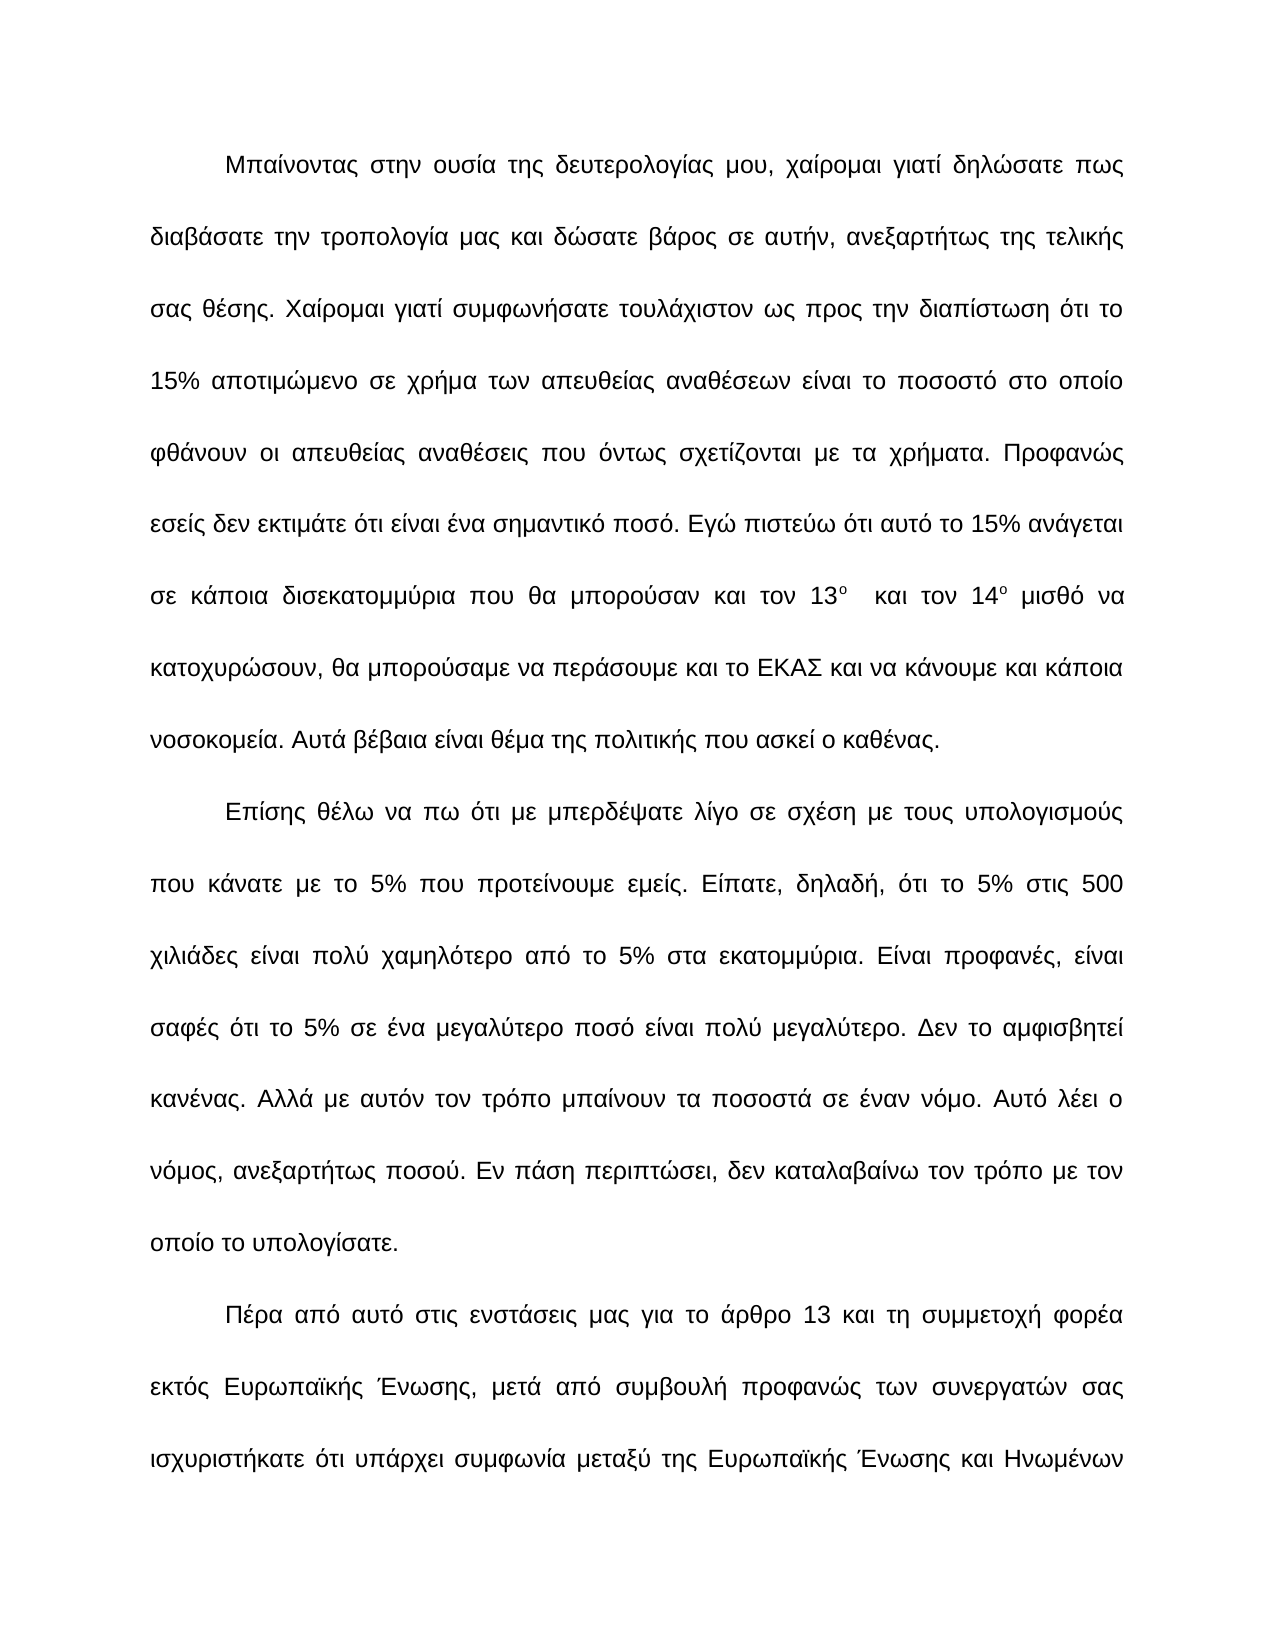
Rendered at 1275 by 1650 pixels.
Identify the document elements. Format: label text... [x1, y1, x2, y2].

text Μπαίνοντας στην ουσία της δευτερολογίας μου, χαίρομαι γιατί δηλώσατε πως διαβάσατε την τροπολογία μας και δώσατε βάρος σε αυτήν, ανεξαρτήτως της τελικής σας θέσης. Χαίρομαι γιατί συμφωνήσατε τουλάχιστον ως προς την διαπίστωση ότι το 15% αποτιμώμενο σε χρήμα των απευθείας αναθέσεων είναι το ποσοστό στο οποίο φθάνουν οι απευθείας αναθέσεις που όντως σχετίζονται με τα χρήματα. Προφανώς εσείς δεν εκτιμάτε ότι είναι ένα σημαντικό ποσό. Εγώ πιστεύω ότι αυτό το 15% ανάγεται σε κάποια δισεκατομμύρια που θα μπορούσαν και τον 13ο και τον 14ο μισθό να κατοχυρώσουν, θα μπορούσαμε να περάσουμε και το ΕΚΑΣ και να κάνουμε και κάποια νοσοκομεία. Αυτά βέβαια είναι θέμα της πολιτικής που ασκεί ο καθένας. [150, 150, 1125, 754]
text Επίσης θέλω να πω ότι με μπερδέψατε λίγο σε σχέση με τους υπολογισμούς που κάνατε με το 5% που προτείνουμε εμείς. Είπατε, δηλαδή, ότι το 5% στις 500 χιλιάδες είναι πολύ χαμηλότερο από το 5% στα εκατομμύρια. Είναι προφανές, είναι σαφές ότι το 5% σε ένα μεγαλύτερο ποσό είναι πολύ μεγαλύτερο. Δεν το αμφισβητεί κανένας. Αλλά με αυτόν τον τρόπο μπαίνουν τα ποσοστά σε έναν νόμο. Αυτό λέει ο νόμος, ανεξαρτήτως ποσού. Εν πάση περιπτώσει, δεν καταλαβαίνω τον τρόπο με τον οποίο το υπολογίσατε. [150, 797, 1125, 1257]
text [150, 1300, 1125, 1472]
